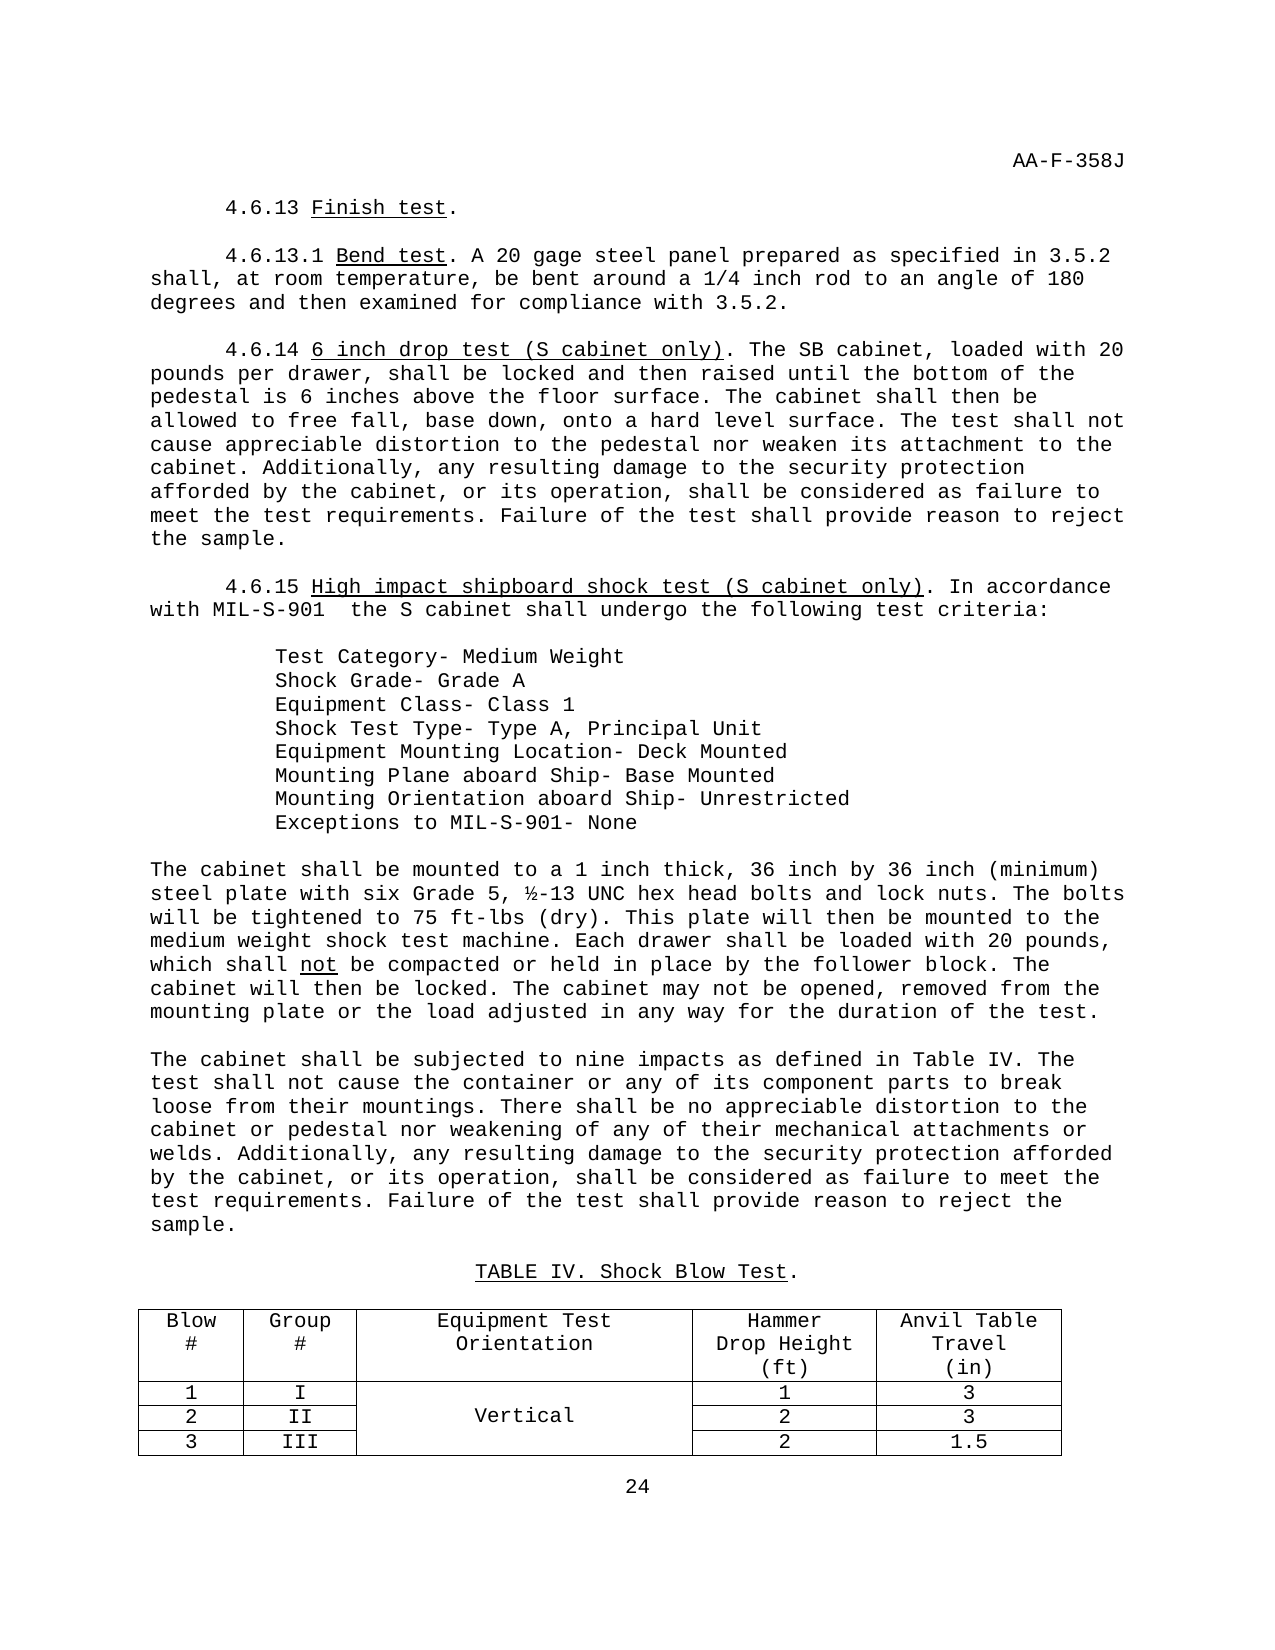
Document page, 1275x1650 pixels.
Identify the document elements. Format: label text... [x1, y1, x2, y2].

text Shock Test Type- Type A, Principal Unit [150, 717, 1125, 741]
table_cell 3 [877, 1382, 1061, 1405]
table_cell Vertical [357, 1382, 692, 1455]
table_header Hammer Drop Height (ft) [693, 1310, 876, 1381]
text Shock Grade- Grade A [150, 670, 1125, 694]
text Equipment Mounting Location- Deck Mounted [150, 741, 1125, 765]
text 4.6.15 High impact shipboard shock test (S cabinet only). In accordance with MIL-S-901 the S cabinet shall undergo the following test criteria: [150, 576, 1125, 623]
table_cell 1.5 [877, 1431, 1061, 1455]
text Test Category- Medium Weight [150, 647, 1125, 670]
text The cabinet shall be subjected to nine impacts as defined in Table IV. The test shall not cause the container or any of its component parts to break loose from their mountings. There shall be no appreciable distortion to the cabinet or pedestal nor weakening of any of their mechanical attachments or welds. Additionally, any resulting damage to the security protection afforded by the cabinet, or its operation, shall be considered as failure to meet the test requirements. Failure of the test shall provide reason to reject the sample. [150, 1048, 1125, 1238]
table_header Equipment Test Orientation [357, 1310, 692, 1381]
table_cell II [244, 1406, 356, 1430]
text Mounting Orientation aboard Ship- Unrestricted [150, 788, 1125, 812]
text Mounting Plane aboard Ship- Base Mounted [150, 765, 1125, 788]
text Equipment Class- Class 1 [150, 694, 1125, 717]
text 4.6.13 Finish test. [150, 197, 1125, 221]
table_header Blow # [139, 1310, 243, 1381]
table_cell 1 [139, 1382, 243, 1405]
table_cell 2 [693, 1406, 876, 1430]
text 4.6.14 6 inch drop test (S cabinet only). The SB cabinet, loaded with 20 pounds per drawer, shall be locked and then raised until the bottom of the pedestal is 6 inches above the floor surface. The cabinet shall then be allowed to free fall, base down, onto a hard level surface. The test shall not cause appreciable distortion to the pedestal nor weaken its attachment to the cabinet. Additionally, any resulting damage to the security protection afforded by the cabinet, or its operation, shall be considered as failure to meet the test requirements. Failure of the test shall provide reason to reject the sample. [150, 339, 1125, 552]
table_header Anvil Table Travel (in) [877, 1310, 1061, 1381]
table_cell 1 [693, 1382, 876, 1405]
table_cell 2 [693, 1431, 876, 1455]
table_cell 3 [139, 1431, 243, 1455]
text 4.6.13.1 test. A 20 gage steel panel prepared as specified in 3.5.2 shall, at room temperature, be bent around a 1/4 inch rod to an angle of 180 degrees and then examined for compliance with 3.5.2. [150, 244, 1125, 316]
text TABLE IV. Shock Blow Test. [150, 1261, 1125, 1285]
table_cell I [244, 1382, 356, 1405]
table_cell III [244, 1431, 356, 1455]
text Exceptions to MIL-S-901- None [150, 812, 1125, 836]
table_header Group # [244, 1310, 356, 1381]
table_cell 3 [877, 1406, 1061, 1430]
table_cell 2 [139, 1406, 243, 1430]
text The cabinet shall be mounted to a 1 inch thick, 36 inch by 36 inch (minimum) steel plate with six Grade 5, ½-13 UNC hex head bolts and lock nuts. The bolts will be tightened to 75 ft-lbs (dry). This plate will then be mounted to the medium weight shock test machine. Each drawer shall be loaded with 20 pounds, which shall not be compacted or held in place by the follower block. The cabinet will then be locked. The cabinet may not be opened, removed from the mounting plate or the load adjusted in any way for the duration of the test. [150, 859, 1125, 1025]
